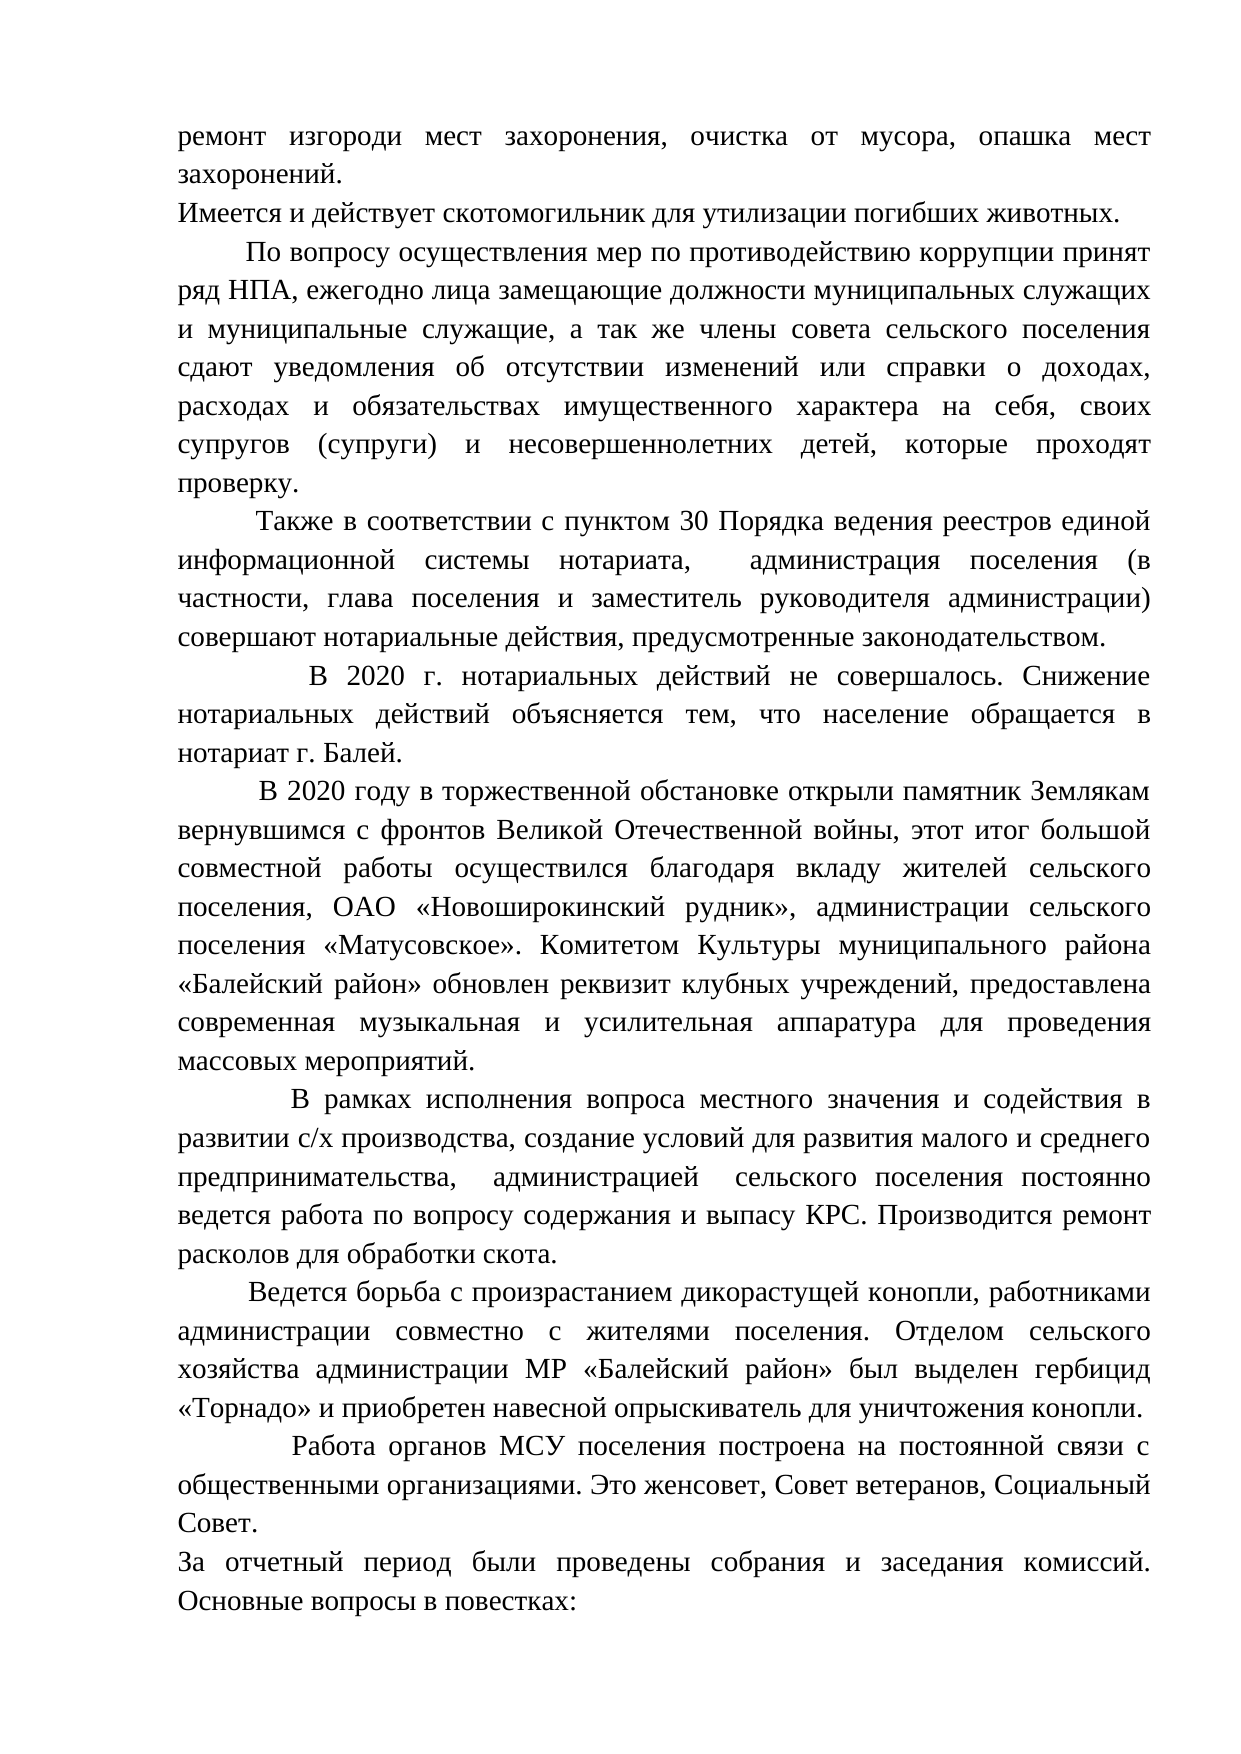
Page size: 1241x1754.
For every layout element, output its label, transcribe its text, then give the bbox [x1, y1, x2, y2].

text Работа органов МСУ поселения построена на постоянной связи с общественными организациями. Это женсовет, Совет ветеранов, Социальный Совет. [177, 1428, 1152, 1539]
text За отчетный период были проведены собрания и заседания комиссий. Основные вопросы в повестках: [177, 1544, 1152, 1616]
text Также в соответствии с пунктом 30 Порядка ведения реестров единой информационной системы нотариата, администрация поселения (в частности, глава поселения и заместитель руководителя администрации) совершают нотариальные действия, предусмотренные законодательством. [177, 503, 1152, 653]
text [177, 118, 1152, 190]
text В 2020 году в торжественной обстановке открыли памятник Землякам вернувшимся с фронтов Великой Отечественной войны, этот итог большой совместной работы осуществился благодаря вкладу жителей сельского поселения, ОАО «Новоширокинский рудник», администрации сельского поселения «Матусовское». Комитетом Культуры муниципального района «Балейский район» обновлен реквизит клубных учреждений, предоставлена современная музыкальная и усилительная аппаратура для проведения массовых мероприятий. [177, 773, 1152, 1077]
text Имеется и действует скотомогильник для утилизации погибших животных. [177, 195, 1152, 229]
text Ведется борьба с произрастанием дикорастущей конопли, работниками администрации совместно с жителями поселения. Отделом сельского хозяйства администрации МР «Балейский район» был выделен гербицид «Торнадо» и приобретен навесной опрыскиватель для уничтожения конопли. [177, 1274, 1152, 1423]
text По вопросу осуществления мер по противодействию коррупции принят ряд НПА, ежегодно лица замещающие должности муниципальных служащих и муниципальные служащие, а так же члены совета сельского поселения сдают уведомления об отсутствии изменений или справки о доходах, расходах и обязательствах имущественного характера на себя, своих супругов (супруги) и несовершеннолетних детей, которые проходят проверку. [177, 234, 1152, 498]
text В рамках исполнения вопроса местного значения и содействия в развитии с/х производства, создание условий для развития малого и среднего предпринимательства, администрацией сельского поселения постоянно ведется работа по вопросу содержания и выпасу КРС. Производится ремонт расколов для обработки скота. [177, 1082, 1152, 1269]
text В 2020 г. нотариальных действий не совершалось. Снижение нотариальных действий объясняется тем, что население обращается в нотариат г. Балей. [177, 658, 1152, 768]
